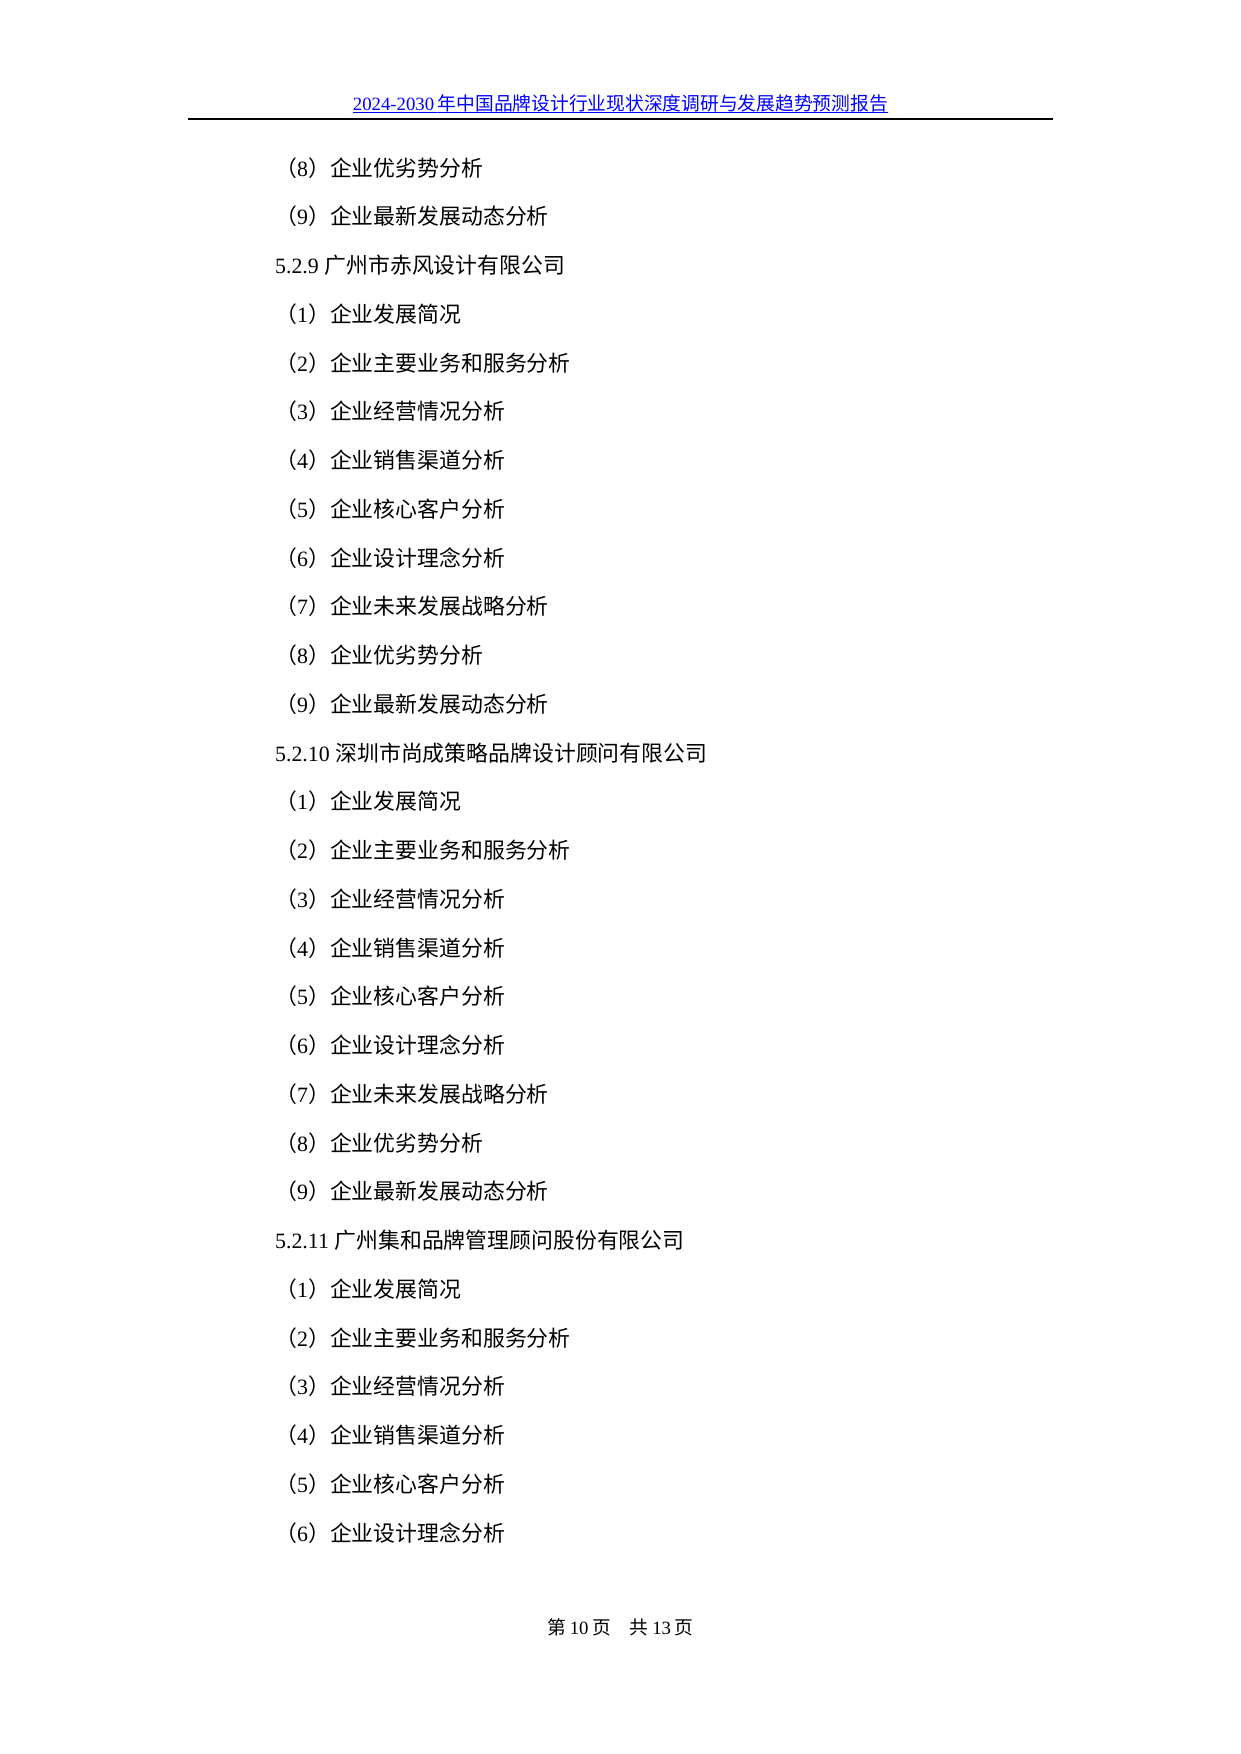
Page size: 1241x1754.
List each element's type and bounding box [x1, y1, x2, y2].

text [187, 150, 1053, 1548]
